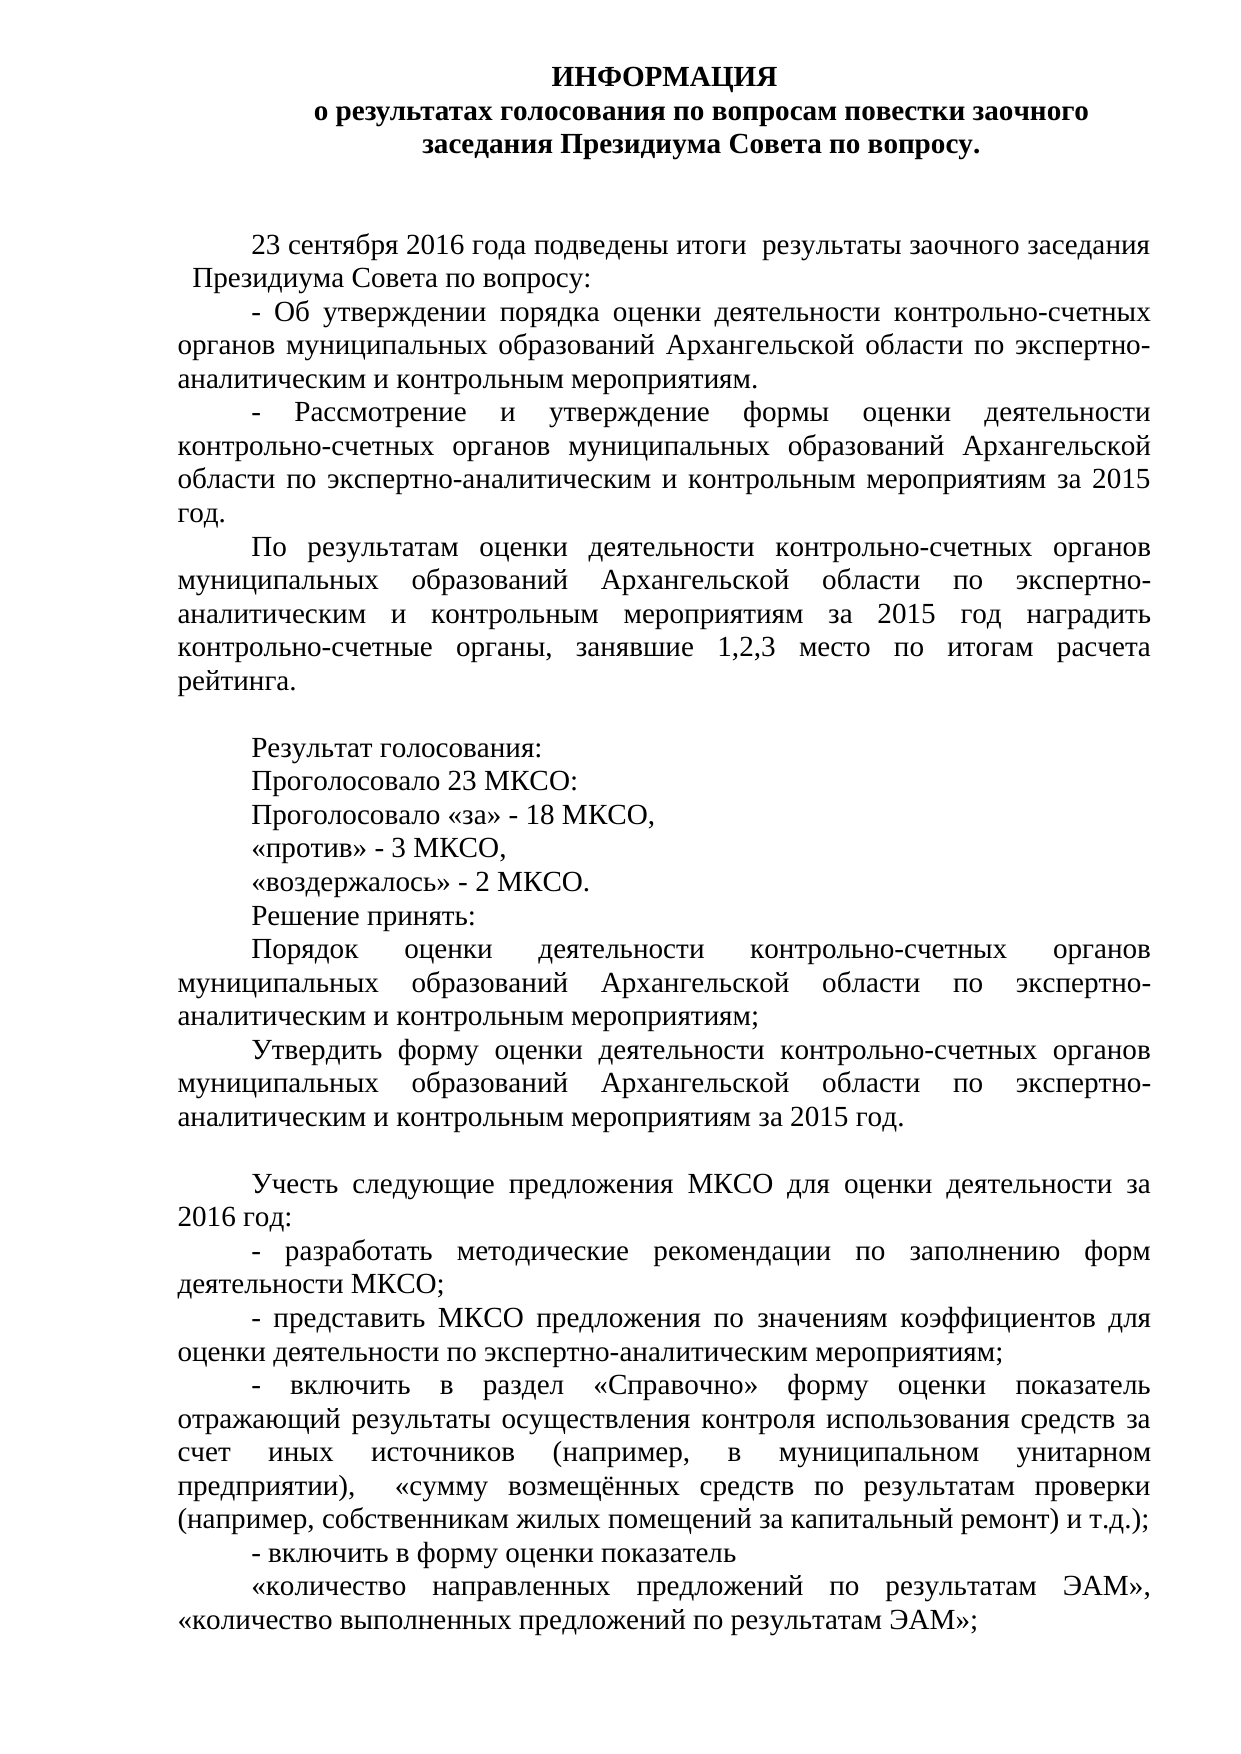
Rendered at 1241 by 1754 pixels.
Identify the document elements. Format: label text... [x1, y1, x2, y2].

list 23 сентября 2016 года подведены итоги результаты заочного заседания Президиума Совета по вопросу: [192, 227, 1152, 294]
text Решение принять: [177, 898, 1152, 931]
text Порядок оценки деятельности контрольно-счетных органов муниципальных образований Архангельской области по экспертно-аналитическим и контрольным мероприятиям; [177, 931, 1152, 1032]
list о результатах голосования по вопросам повестки заочного заседания Президиума Совета по вопросу. [251, 93, 1152, 160]
text Результат голосования: [177, 730, 1152, 763]
list - Об утверждении порядка оценки деятельности контрольно-счетных органов муниципальных образований Архангельской области по экспертно-аналитическим и контрольным мероприятиям. [177, 294, 1152, 394]
text - включить в раздел «Справочно» форму оценки показатель отражающий результаты осуществления контроля использования средств за счет иных источников (например, в муниципальном унитарном предприятии), «сумму возмещённых средств по результатам проверки (например, собственникам жилых помещений за капитальный ремонт) и т.д.); [177, 1367, 1152, 1535]
list - Рассмотрение и утверждение формы оценки деятельности контрольно-счетных органов муниципальных образований Архангельской области по экспертно-аналитическим и контрольным мероприятиям за 2015 год. [177, 394, 1152, 529]
text - разработать методические рекомендации по заполнению форм деятельности МКСО; [177, 1233, 1152, 1300]
text «воздержалось» - 2 МКСО. [177, 864, 1152, 898]
text «количество направленных предложений по результатам ЭАМ», «количество выполненных предложений по результатам ЭАМ»; [177, 1568, 1152, 1636]
text Проголосовало «за» - 18 МКСО, [177, 797, 1152, 831]
list Утвердить форму оценки деятельности контрольно-счетных органов муниципальных образований Архангельской области по экспертно-аналитическим и контрольным мероприятиям за 2015 год. [177, 1032, 1152, 1132]
list По результатам оценки деятельности контрольно-счетных органов муниципальных образований Архангельской области по экспертно-аналитическим и контрольным мероприятиям за 2015 год наградить контрольно-счетные органы, занявшие 1,2,3 место по итогам расчета рейтинга. [177, 529, 1152, 696]
text «против» - 3 МКСО, [177, 831, 1152, 864]
text Учесть следующие предложения МКСО для оценки деятельности за 2016 год: [177, 1166, 1152, 1233]
text Проголосовало 23 МКСО: [177, 763, 1152, 797]
text Информация [177, 59, 1152, 93]
text - представить МКСО предложения по значениям коэффициентов для оценки деятельности по экспертно-аналитическим мероприятиям; [177, 1300, 1152, 1367]
text - включить в форму оценки показатель [177, 1535, 1152, 1568]
